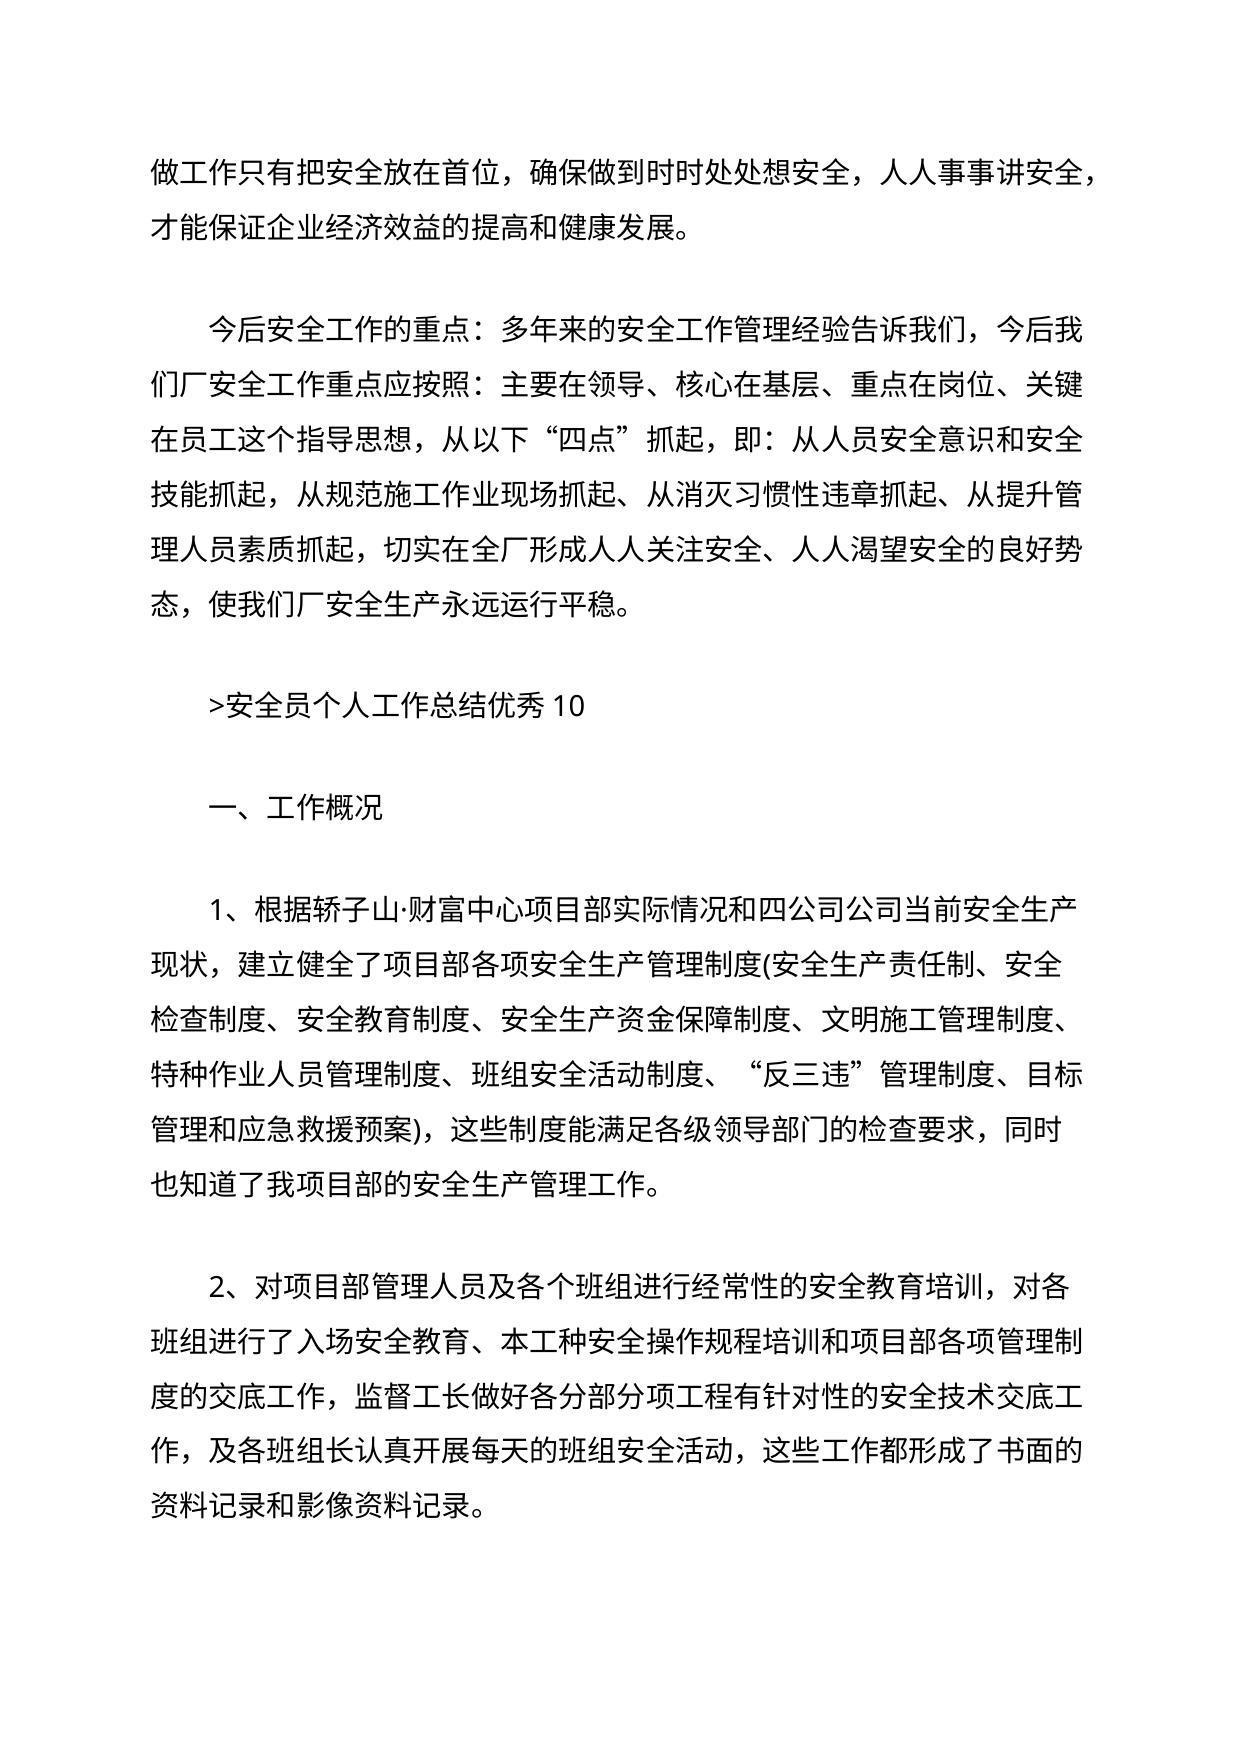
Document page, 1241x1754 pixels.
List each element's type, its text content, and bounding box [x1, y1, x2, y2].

text >安全员个人工作总结优秀10 [150, 683, 1090, 725]
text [150, 150, 1090, 247]
text 2、对项目部管理人员及各个班组进行经常性的安全教育培训，对各班组进行了入场安全教育、本工种安全操作规程培训和项目部各项管理制度的交底工作，监督工长做好各分部分项工程有针对性的安全技术交底工作，及各班组长认真开展每天的班组安全活动，这些工作都形成了书面的资料记录和影像资料记录。 [150, 1263, 1090, 1525]
text 1、根据轿子山·财富中心项目部实际情况和四公司公司当前安全生产现状，建立健全了项目部各项安全生产管理制度(安全生产责任制、安全检查制度、安全教育制度、安全生产资金保障制度、文明施工管理制度、特种作业人员管理制度、班组安全活动制度、“反三违”管理制度、目标管理和应急救援预案)，这些制度能满足各级领导部门的检查要求，同时也知道了我项目部的安全生产管理工作。 [150, 887, 1090, 1204]
text 今后安全工作的重点：多年来的安全工作管理经验告诉我们，今后我们厂安全工作重点应按照：主要在领导、核心在基层、重点在岗位、关键在员工这个指导思想，从以下“四点”抓起，即：从人员安全意识和安全技能抓起，从规范施工作业现场抓起、从消灭习惯性违章抓起、从提升管理人员素质抓起，切实在全厂形成人人关注安全、人人渴望安全的良好势态，使我们厂安全生产永远运行平稳。 [150, 307, 1090, 623]
text 一、工作概况 [150, 785, 1090, 827]
